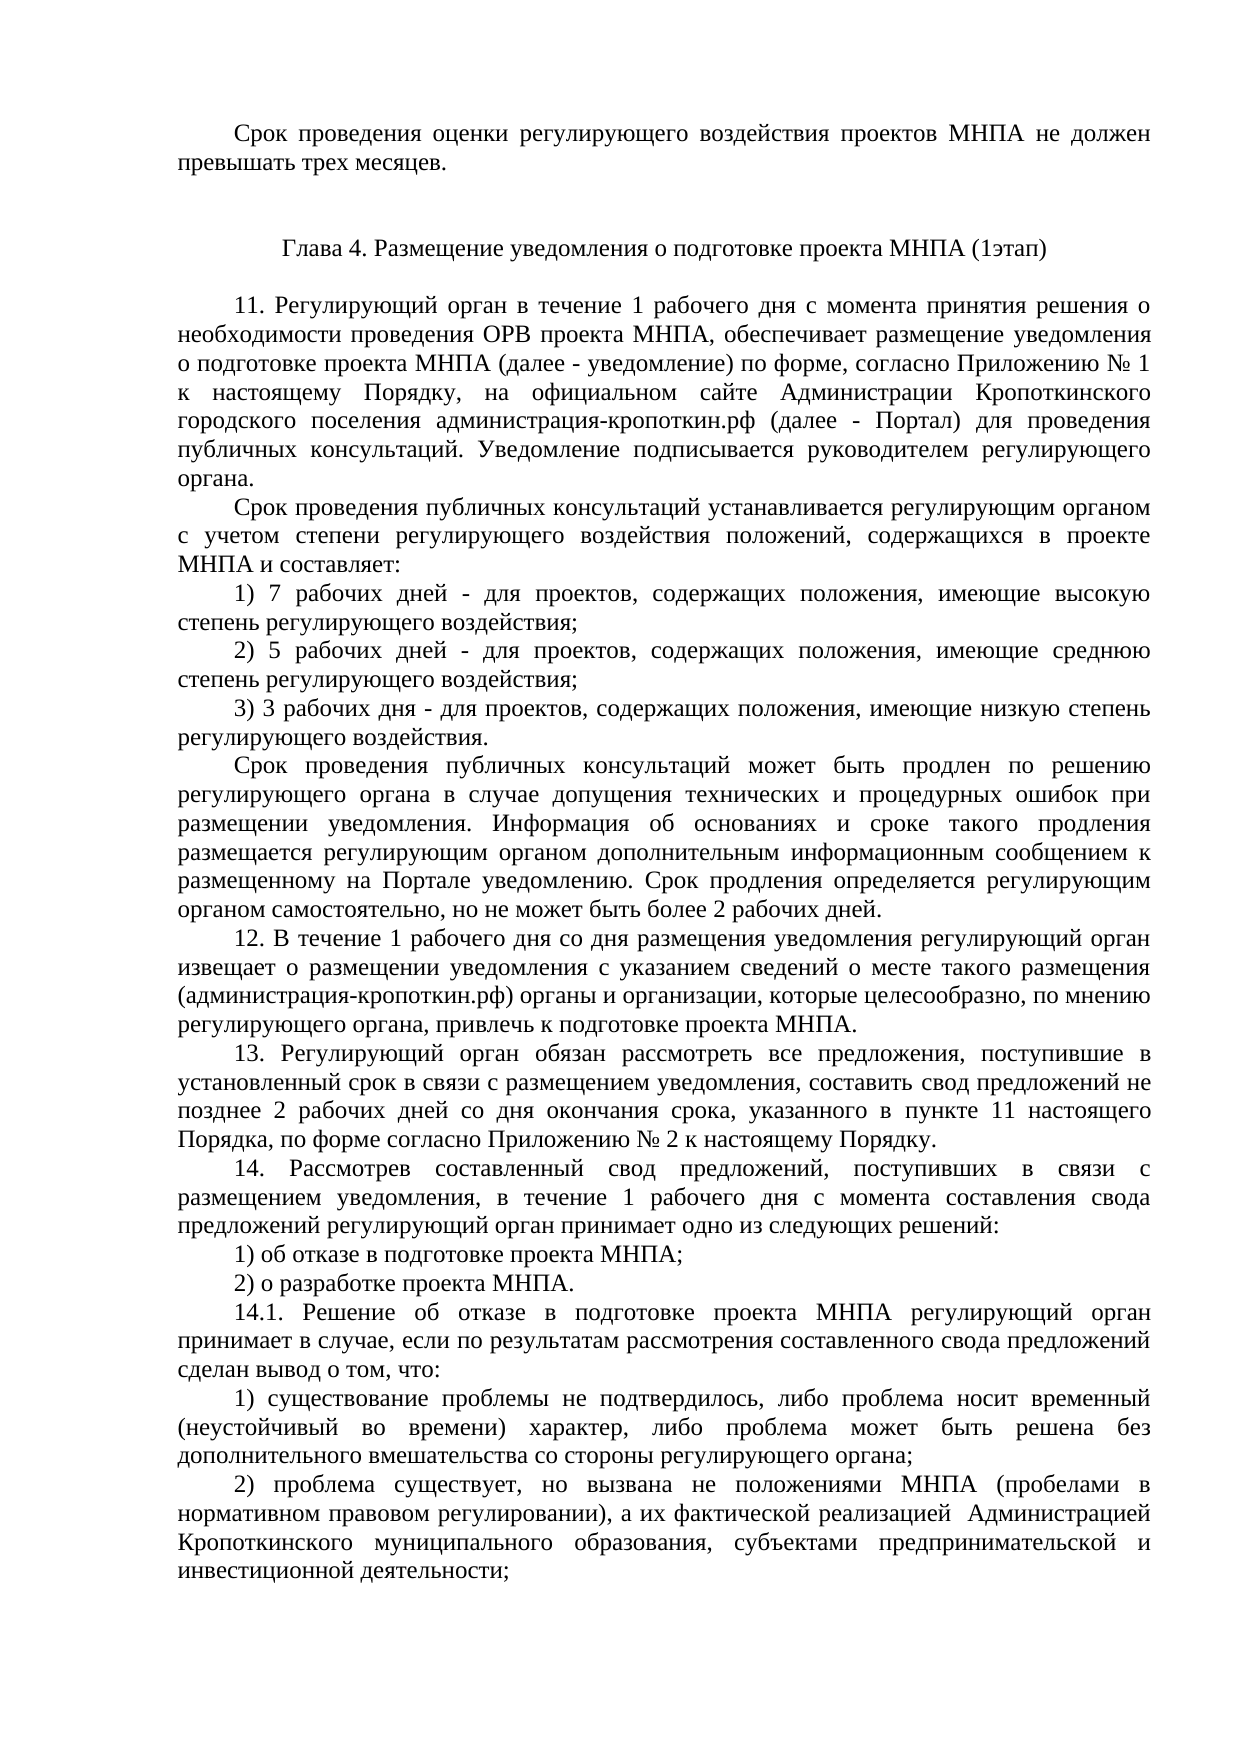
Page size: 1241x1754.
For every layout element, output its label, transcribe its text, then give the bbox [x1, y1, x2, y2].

text Срок проведения публичных консультаций устанавливается регулирующим органом с учетом степени регулирующего воздействия положений, содержащихся в проекте МНПА и составляет: [177, 492, 1152, 578]
text 14.1. Решение об отказе в подготовке проекта МНПА регулирующий орган принимает в случае, если по результатам рассмотрения составленного свода предложений сделан вывод о том, что: [177, 1297, 1152, 1383]
text 1) 7 рабочих дней - для проектов, содержащих положения, имеющие высокую степень регулирующего воздействия; [177, 578, 1152, 636]
text 1) существование проблемы не подтвердилось, либо проблема носит временный (неустойчивый во времени) характер, либо проблема может быть решена без дополнительного вмешательства со стороны регулирующего органа; [177, 1383, 1152, 1469]
text 2) проблема существует, но вызвана не положениями МНПА (пробелами в нормативном правовом регулировании), а их фактической реализацией Администрацией Кропоткинского муниципального образования, субъектами предпринимательской и инвестиционной деятельности; [177, 1469, 1152, 1584]
text 14. Рассмотрев составленный свод предложений, поступивших в связи с размещением уведомления, в течение 1 рабочего дня с момента составления свода предложений регулирующий орган принимает одно из следующих решений: [177, 1153, 1152, 1239]
text 12. В течение 1 рабочего дня со дня размещения уведомления регулирующий орган извещает о размещении уведомления с указанием сведений о месте такого размещения (администрация-кропоткин.рф) органы и организации, которые целесообразно, по мнению регулирующего органа, привлечь к подготовке проекта МНПА. [177, 923, 1152, 1038]
text 11. Регулирующий орган в течение 1 рабочего дня с момента принятия решения о необходимости проведения ОРВ проекта МНПА, обеспечивает размещение уведомления о подготовке проекта МНПА (далее - уведомление) по форме, согласно Приложению № 1 к настоящему Порядку, на официальном сайте Администрации Кропоткинского городского поселения администрация-кропоткин.рф (далее - Портал) для проведения публичных консультаций. Уведомление подписывается руководителем регулирующего органа. [177, 291, 1152, 492]
text Глава 4. Размещение уведомления о подготовке проекта МНПА (1этап) [177, 233, 1152, 262]
text 2) о разработке проекта МНПА. [177, 1268, 1152, 1297]
text Срок проведения оценки регулирующего воздействия проектов МНПА не должен превышать трех месяцев. [177, 118, 1152, 176]
text 2) 5 рабочих дней - для проектов, содержащих положения, имеющие среднюю степень регулирующего воздействия; [177, 636, 1152, 693]
text 3) 3 рабочих дня - для проектов, содержащих положения, имеющие низкую степень регулирующего воздействия. [177, 693, 1152, 751]
text 13. Регулирующий орган обязан рассмотреть все предложения, поступившие в установленный срок в связи с размещением уведомления, составить свод предложений не позднее 2 рабочих дней со дня окончания срока, указанного в пункте 11 настоящего Порядка, по форме согласно Приложению № 2 к настоящему Порядку. [177, 1038, 1152, 1153]
text Срок проведения публичных консультаций может быть продлен по решению регулирующего органа в случае допущения технических и процедурных ошибок при размещении уведомления. Информация об основаниях и сроке такого продления размещается регулирующим органом дополнительным информационным сообщением к размещенному на Портале уведомлению. Срок продления определяется регулирующим органом самостоятельно, но не может быть более 2 рабочих дней. [177, 751, 1152, 923]
text 1) об отказе в подготовке проекта МНПА; [177, 1239, 1152, 1268]
